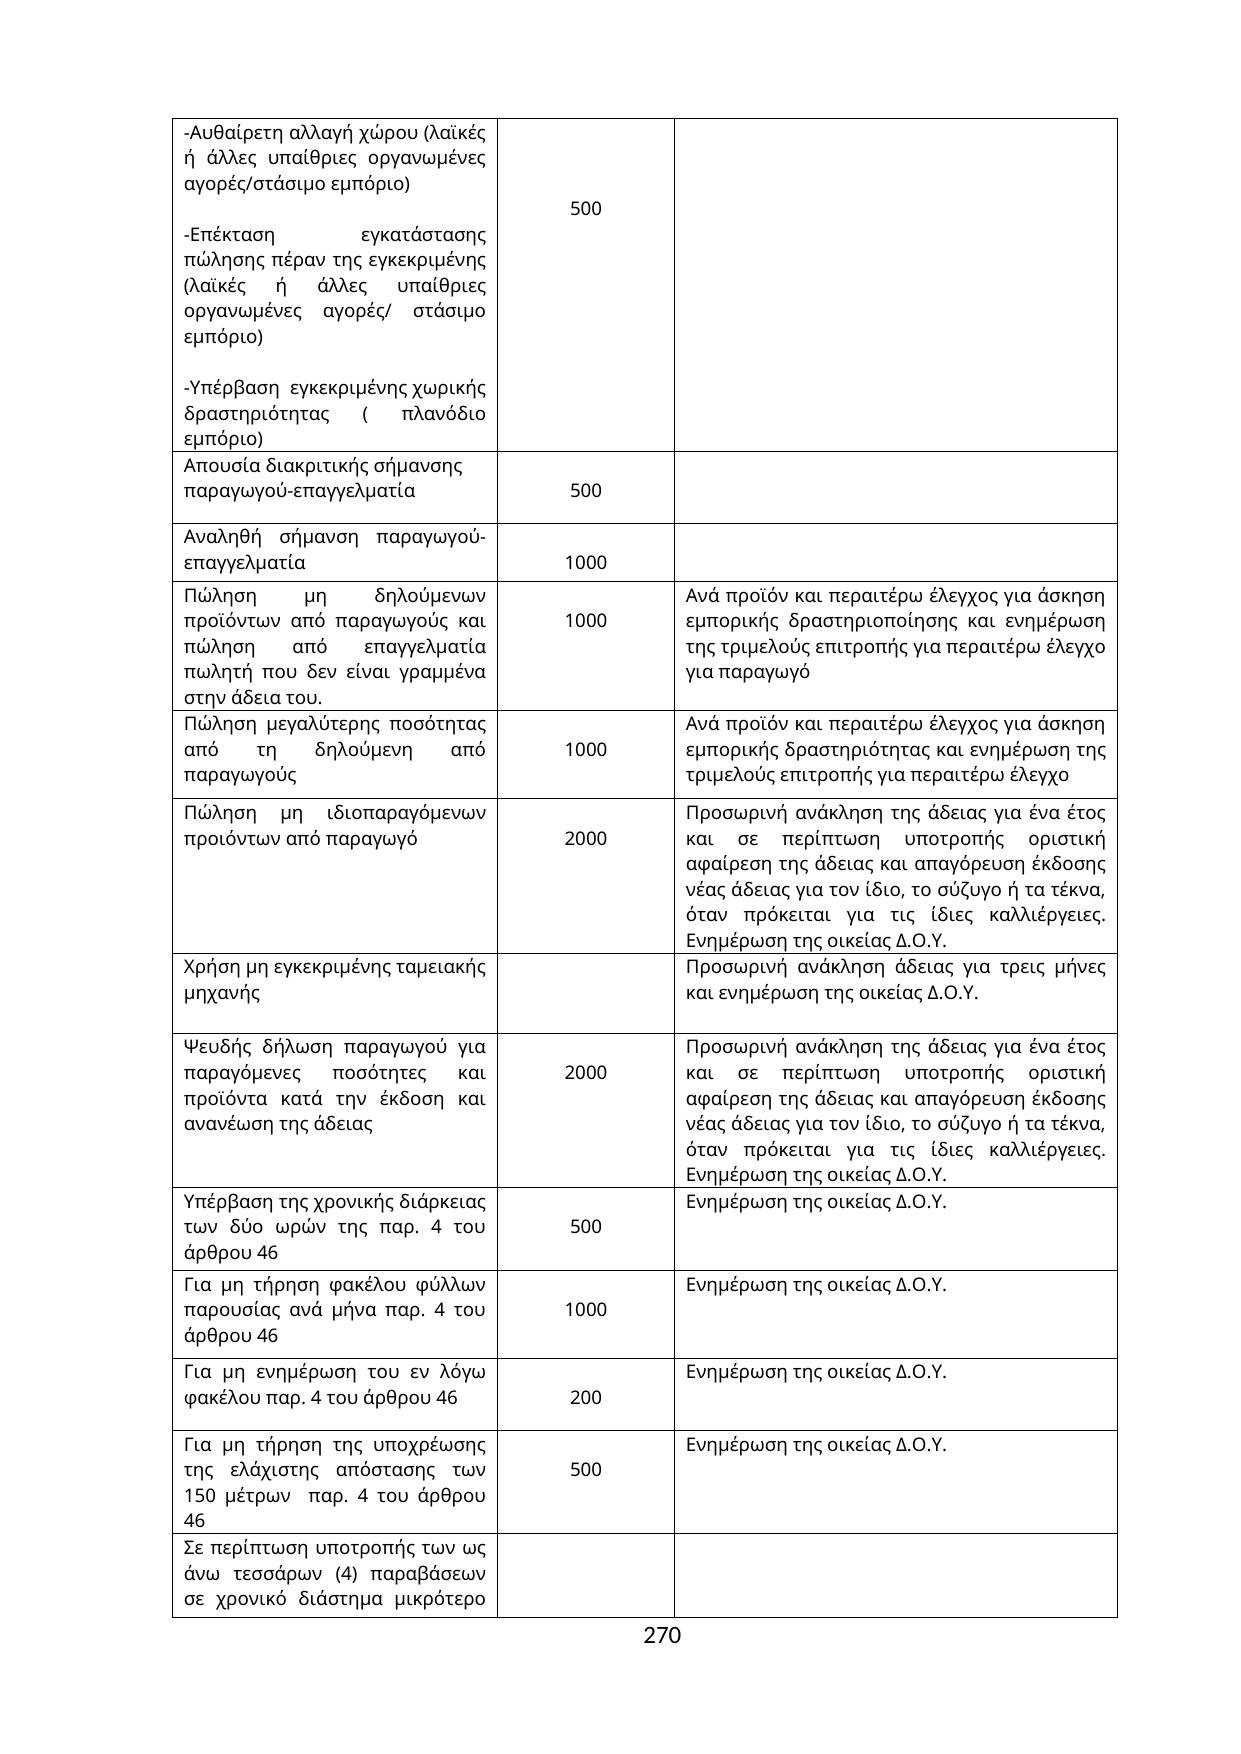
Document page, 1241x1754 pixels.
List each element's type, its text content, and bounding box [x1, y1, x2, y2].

table_cell Προσωρινή ανάκληση της άδειας για ένα έτος και σε περίπτωση υποτροπής οριστική αφαίρεση της άδειας και απαγόρευση έκδοσης νέας άδειας για τον ίδιο, το σύζυγο ή τα τέκνα, όταν πρόκειται για τις ίδιες καλλιέργειες. Ενημέρωση της οικείας Δ.Ο.Υ. [675, 799, 1117, 952]
table_cell [675, 119, 1117, 451]
table_cell 1000 [498, 711, 674, 798]
table_cell [675, 452, 1117, 523]
table_cell Πώληση μεγαλύτερης ποσότητας από τη δηλούμενη από παραγωγούς [173, 711, 497, 798]
table_cell [675, 524, 1117, 581]
table_cell 1000 [498, 582, 674, 709]
table_cell Ενημέρωση της οικείας Δ.Ο.Υ. [675, 1271, 1117, 1358]
table_cell 200 [498, 1359, 674, 1430]
table_cell [498, 1534, 674, 1617]
table_cell Απουσία διακριτικής σήμανσης παραγωγού-επαγγελματία [173, 452, 497, 523]
table_cell 1000 [498, 1271, 674, 1358]
table_cell Χρήση μη εγκεκριμένης ταμειακής μηχανής [173, 954, 497, 1033]
table_cell Ενημέρωση της οικείας Δ.Ο.Υ. [675, 1188, 1117, 1270]
table_cell 500 [498, 1431, 674, 1533]
table_cell 2000 [498, 1034, 674, 1187]
table_cell Προσωρινή ανάκληση της άδειας για ένα έτος και σε περίπτωση υποτροπής οριστική αφαίρεση της άδειας και απαγόρευση έκδοσης νέας άδειας για τον ίδιο, το σύζυγο ή τα τέκνα, όταν πρόκειται για τις ίδιες καλλιέργειες. Ενημέρωση της οικείας Δ.Ο.Υ. [675, 1034, 1117, 1187]
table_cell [173, 1534, 497, 1617]
table_cell Ανά προϊόν και περαιτέρω έλεγχος για άσκηση εμπορικής δραστηριότητας και ενημέρωση της τριμελούς επιτροπής για περαιτέρω έλεγχο [675, 711, 1117, 798]
table_cell Ενημέρωση της οικείας Δ.Ο.Υ. [675, 1431, 1117, 1533]
table_cell Ψευδής δήλωση παραγωγού για παραγόμενες ποσότητες και προϊόντα κατά την έκδοση και ανανέωση της άδειας [173, 1034, 497, 1187]
table_cell 500 [498, 119, 674, 451]
table_cell Για μη ενημέρωση του εν λόγω φακέλου παρ. 4 του άρθρου 46 [173, 1359, 497, 1430]
table_cell [498, 954, 674, 1033]
table_cell Ενημέρωση της οικείας Δ.Ο.Υ. [675, 1359, 1117, 1430]
table_cell Πώληση μη δηλούμενων προϊόντων από παραγωγούς και πώληση από επαγγελματία πωλητή που δεν είναι γραμμένα στην άδεια του. [173, 582, 497, 709]
table_cell [675, 1534, 1117, 1617]
table_cell 2000 [498, 799, 674, 952]
table_cell Ανά προϊόν και περαιτέρω έλεγχος για άσκηση εμπορικής δραστηριοποίησης και ενημέρωση της τριμελούς επιτροπής για περαιτέρω έλεγχο για παραγωγό [675, 582, 1117, 709]
table_cell 1000 [498, 524, 674, 581]
table_cell 500 [498, 452, 674, 523]
table_cell 500 [498, 1188, 674, 1270]
table_cell Πώληση μη ιδιοπαραγόμενων προιόντων από παραγωγό [173, 799, 497, 952]
table_cell Για μη τήρηση φακέλου φύλλων παρουσίας ανά μήνα παρ. 4 του άρθρου 46 [173, 1271, 497, 1358]
table_cell Υπέρβαση της χρονικής διάρκειας των δύο ωρών της παρ. 4 του άρθρου 46 [173, 1188, 497, 1270]
table_cell Αναληθή σήμανση παραγωγού-επαγγελματία [173, 524, 497, 581]
table_cell Για μη τήρηση της υποχρέωσης της ελάχιστης απόστασης των 150 μέτρων παρ. 4 του άρθρου 46 [173, 1431, 497, 1533]
table_cell Προσωρινή ανάκληση άδειας για τρεις μήνες και ενημέρωση της οικείας Δ.Ο.Υ. [675, 954, 1117, 1033]
table_cell -Αυθαίρετη αλλαγή χώρου (λαϊκές ή άλλες υπαίθριες οργανωμένες αγορές/στάσιμο εμπόριο) -Επέκταση εγκατάστασης πώλησης πέραν της εγκεκριμένης (λαϊκές ή άλλες υπαίθριες οργανωμένες αγορές/ στάσιμο εμπόριο) -Υπέρβαση εγκεκριμένης χωρικής δραστηριότητας ( πλανόδιο εμπόριο) [173, 119, 497, 451]
